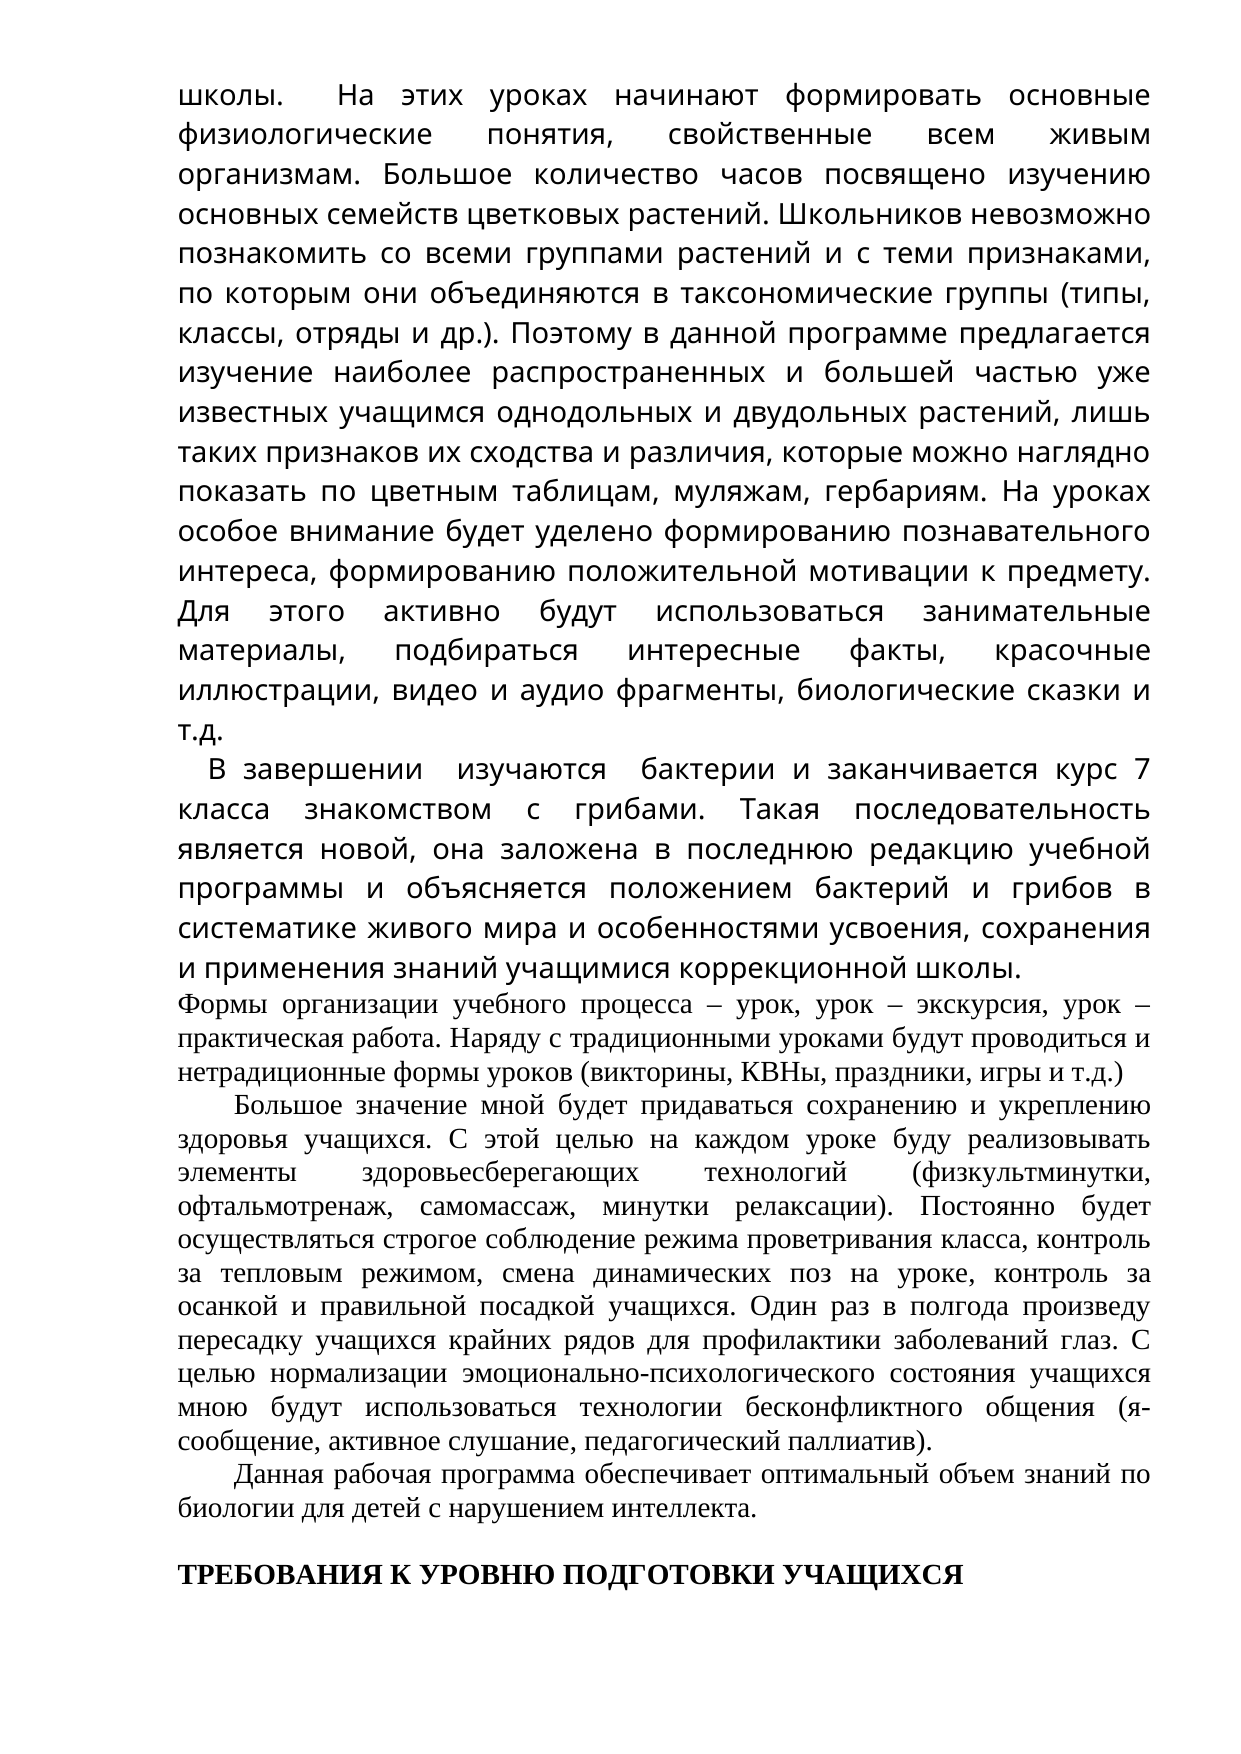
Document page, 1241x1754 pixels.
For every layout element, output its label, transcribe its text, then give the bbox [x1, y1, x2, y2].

text Большое значение мной будет придаваться сохранению и укреплению здоровья учащихся. С этой целью на каждом уроке буду реализовывать элементы здоровьесберегающих технологий (физкультминутки, офтальмотренаж, самомассаж, минутки релаксации). Постоянно будет осуществляться строгое соблюдение режима проветривания класса, контроль за тепловым режимом, смена динамических поз на уроке, контроль за осанкой и правильной посадкой учащихся. Один раз в полгода произведу пересадку учащихся крайних рядов для профилактики заболеваний глаз. С целью нормализации эмоционально-психологического состояния учащихся мною будут использоваться технологии бесконфликтного общения (я-сообщение, активное слушание, педагогический паллиатив). [177, 1087, 1152, 1456]
text Данная рабочая программа обеспечивает оптимальный объем знаний по биологии для детей с нарушением интеллекта. [177, 1456, 1152, 1523]
text ТРЕБОВАНИЯ К УРОВНЮ ПОДГОТОВКИ УЧАЩИХСЯ [177, 1557, 1152, 1590]
text В завершении изучаются бактерии и заканчивается курс 7 класса знакомством с грибами. Такая последовательность является новой, она заложена в последнюю редакцию учебной программы и объясняется положением бактерий и грибов в систематике живого мира и особенностями усвоения, сохранения и применения знаний учащимися коррекционной школы. [177, 748, 1152, 987]
text Формы организации учебного процесса – урок, урок – экскурсия, урок – практическая работа. Наряду с традиционными уроками будут проводиться и нетрадиционные формы уроков (викторины, КВНы, праздники, игры и т.д.) [177, 987, 1152, 1087]
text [177, 74, 1152, 748]
